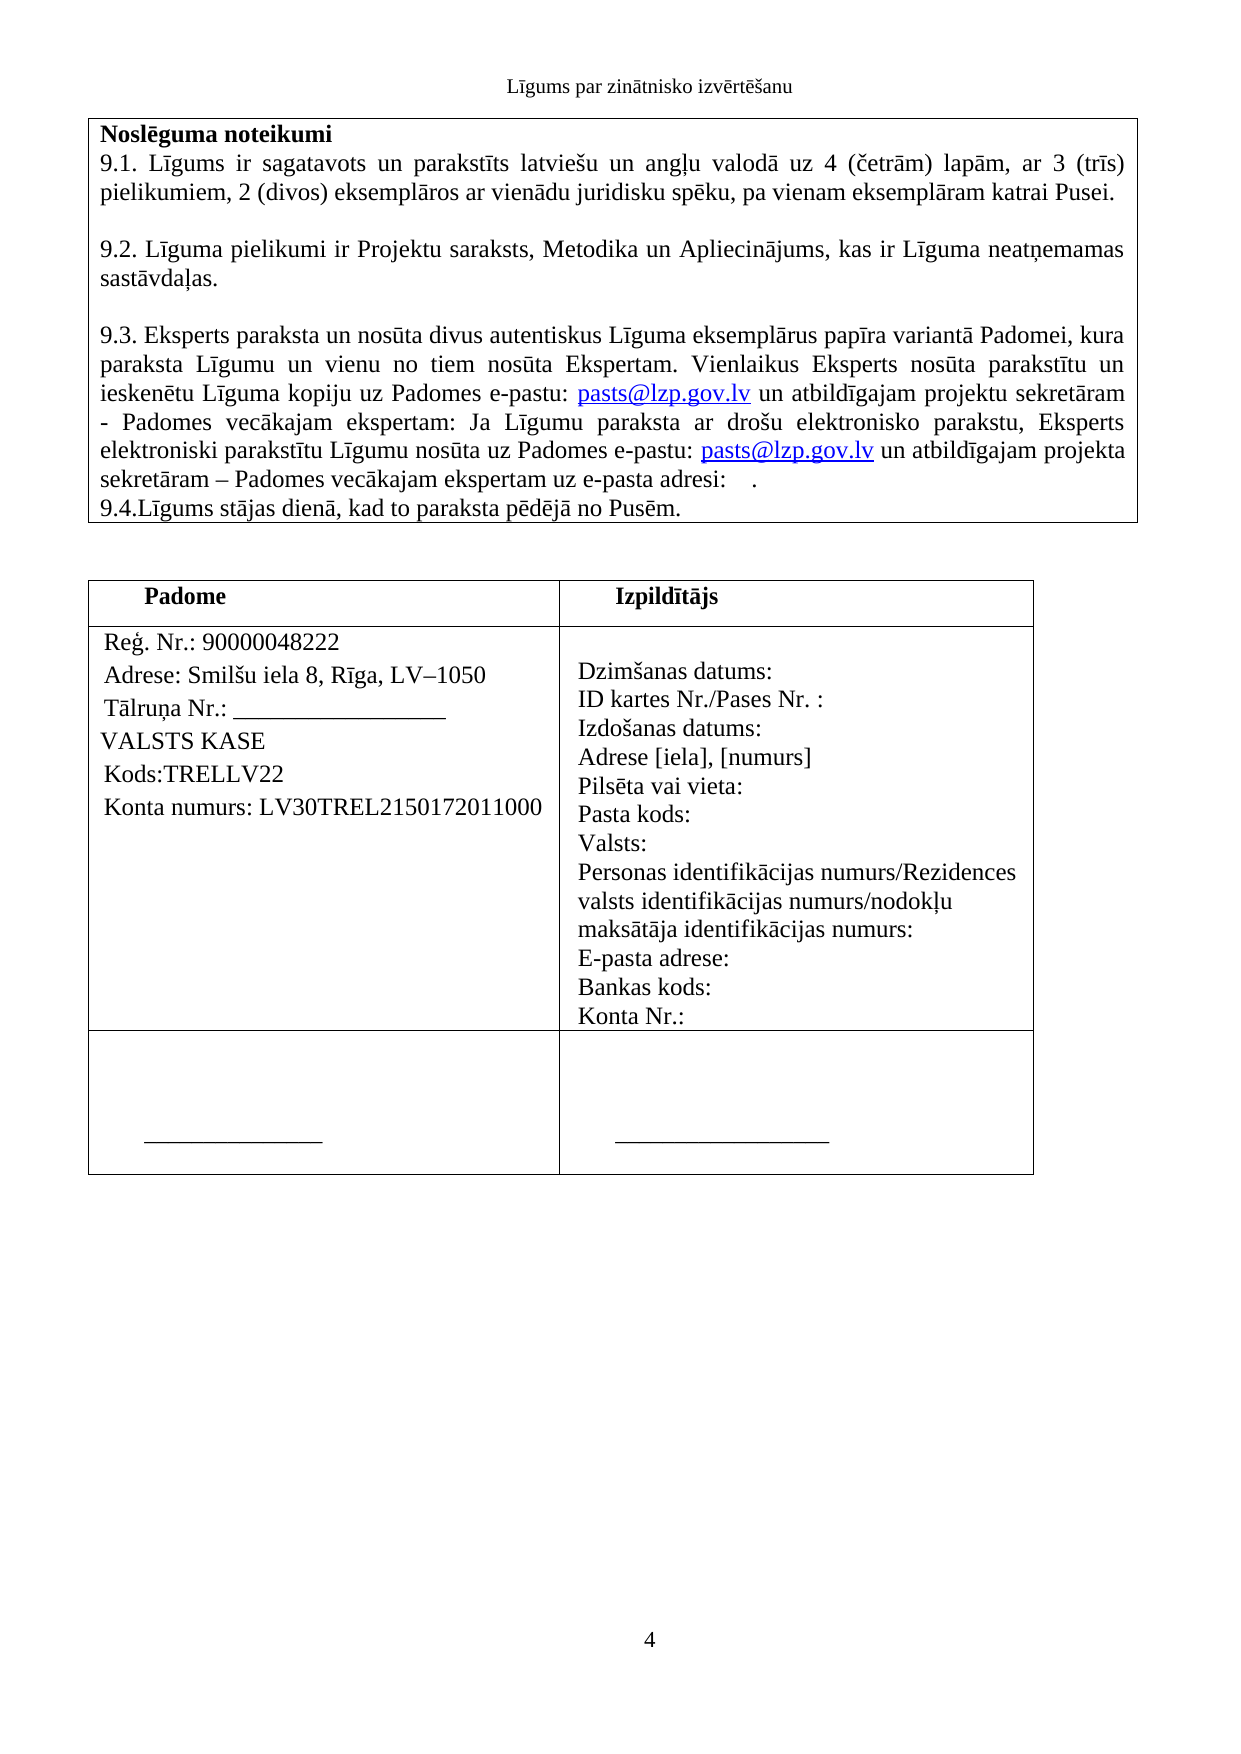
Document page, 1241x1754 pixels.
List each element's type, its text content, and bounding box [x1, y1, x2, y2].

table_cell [89, 119, 1137, 522]
table_cell __________________ [560, 1031, 1033, 1174]
table_header Padome [89, 581, 559, 626]
table_cell _______________ [89, 1031, 559, 1174]
table_header Izpildītājs [560, 581, 1033, 626]
table_cell Dzimšanas datums: ID kartes Nr./Pases Nr. : Izdošanas datums: Adrese [iela], [numurs] Pilsēta vai vieta: Pasta kods: Valsts: Personas identifikācijas numurs/Rezidences valsts identifikācijas numurs/nodokļu maksātāja identifikācijas numurs: E-pasta adrese: Bankas kods: Konta Nr.: [560, 627, 1033, 1029]
table_cell Reģ. Nr.: 90000048222 Adrese: Smilšu iela 8, Rīga, LV–1050 Tālruņa Nr.: _________________ VALSTS KASE Kods:TRELLV22 Konta numurs: LV30TREL2150172011000 [89, 627, 559, 1029]
